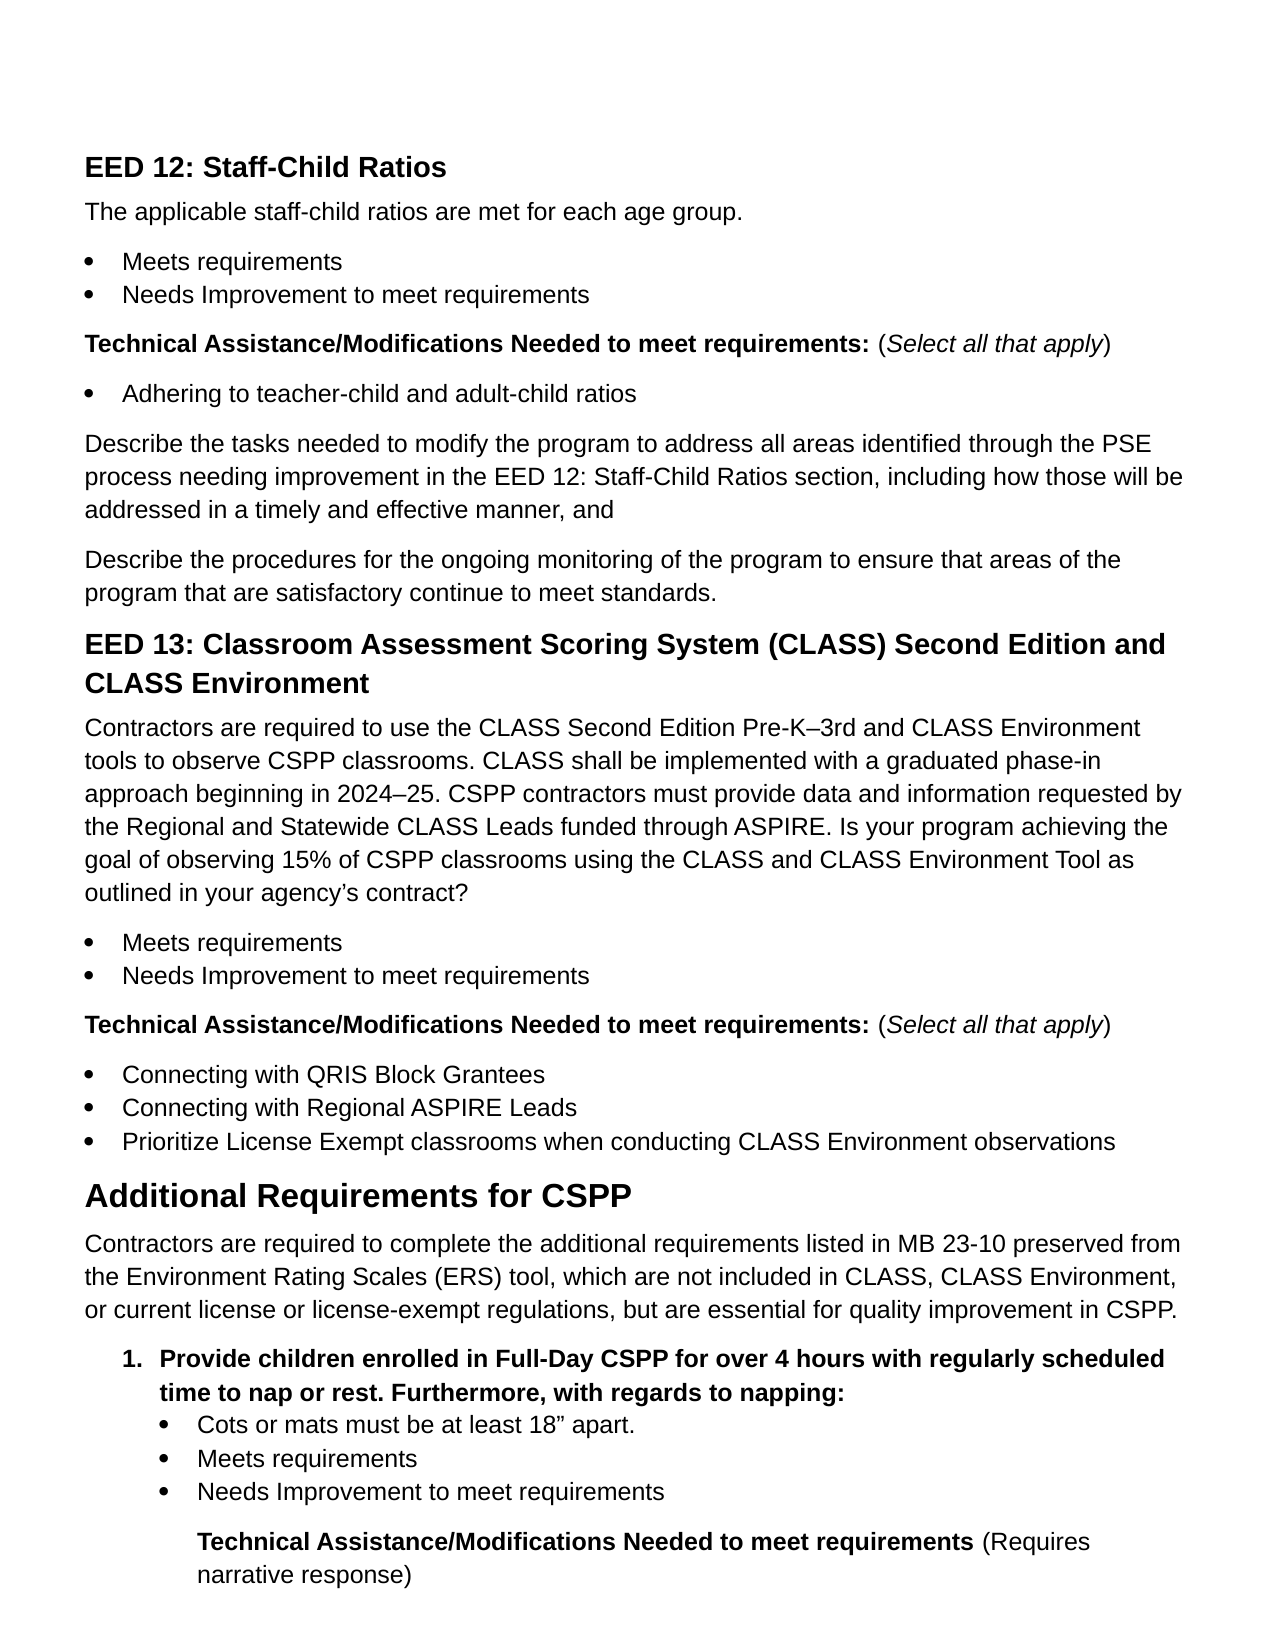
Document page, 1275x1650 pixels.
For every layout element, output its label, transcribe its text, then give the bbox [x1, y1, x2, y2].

list Connecting with QRIS Block Grantees [84, 1060, 1191, 1089]
subtitle EED 12: Staff-Child Ratios [84, 150, 1191, 183]
text Technical Assistance/Modifications Needed to meet requirements: (Select all that apply) [84, 1011, 1191, 1039]
subtitle Additional Requirements for CSPP [84, 1176, 1191, 1215]
text Describe the tasks needed to modify the program to address all areas identified through the PSE process needing improvement in the EED 12: Staff-Child Ratios section, including how those will be addressed in a timely and effective manner, and [84, 429, 1191, 524]
list Needs Improvement to meet requirements [159, 1477, 1191, 1506]
text Contractors are required to use the CLASS Second Edition Pre-K–3rd and CLASS Environment tools to observe CSPP classrooms. CLASS shall be implemented with a graduated phase-in approach beginning in 2024–25. CSPP contractors must provide data and information requested by the Regional and Statewide CLASS Leads funded through ASPIRE. Is your program achieving the goal of observing 15% of CSPP classrooms using the CLASS and CLASS Environment Tool as outlined in your agency’s contract? [84, 713, 1191, 907]
list Prioritize License Exempt classrooms when conducting CLASS Environment observations [84, 1126, 1191, 1155]
text The applicable staff-child ratios are met for each age group. [84, 197, 1191, 226]
list Cots or mats must be at least 18” apart. [159, 1411, 1191, 1439]
text Contractors are required to complete the additional requirements listed in MB 23-10 preserved from the Environment Rating Scales (ERS) tool, which are not included in CLASS, CLASS Environment, or current license or license-exempt regulations, but are essential for quality improvement in CSPP. [84, 1229, 1191, 1323]
list Connecting with Regional ASPIRE Leads [84, 1093, 1191, 1122]
list Meets requirements [159, 1444, 1191, 1472]
list Needs Improvement to meet requirements [84, 280, 1191, 308]
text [197, 1527, 1191, 1588]
text Describe the procedures for the ongoing monitoring of the program to ensure that areas of the program that are satisfactory continue to meet standards. [84, 545, 1191, 606]
subtitle EED 13: Classroom Assessment Scoring System (CLASS) Second Edition and CLASS Environment [84, 627, 1191, 699]
text Technical Assistance/Modifications Needed to meet requirements: (Select all that apply) [84, 329, 1191, 358]
list Needs Improvement to meet requirements [84, 961, 1191, 989]
list Meets requirements [84, 928, 1191, 956]
list Adhering to teacher-child and adult-child ratios [84, 379, 1191, 408]
list Meets requirements [84, 247, 1191, 275]
list Provide children enrolled in Full-Day CSPP for over 4 hours with regularly scheduled time to nap or rest. Furthermore, with regards to napping: [122, 1344, 1191, 1406]
